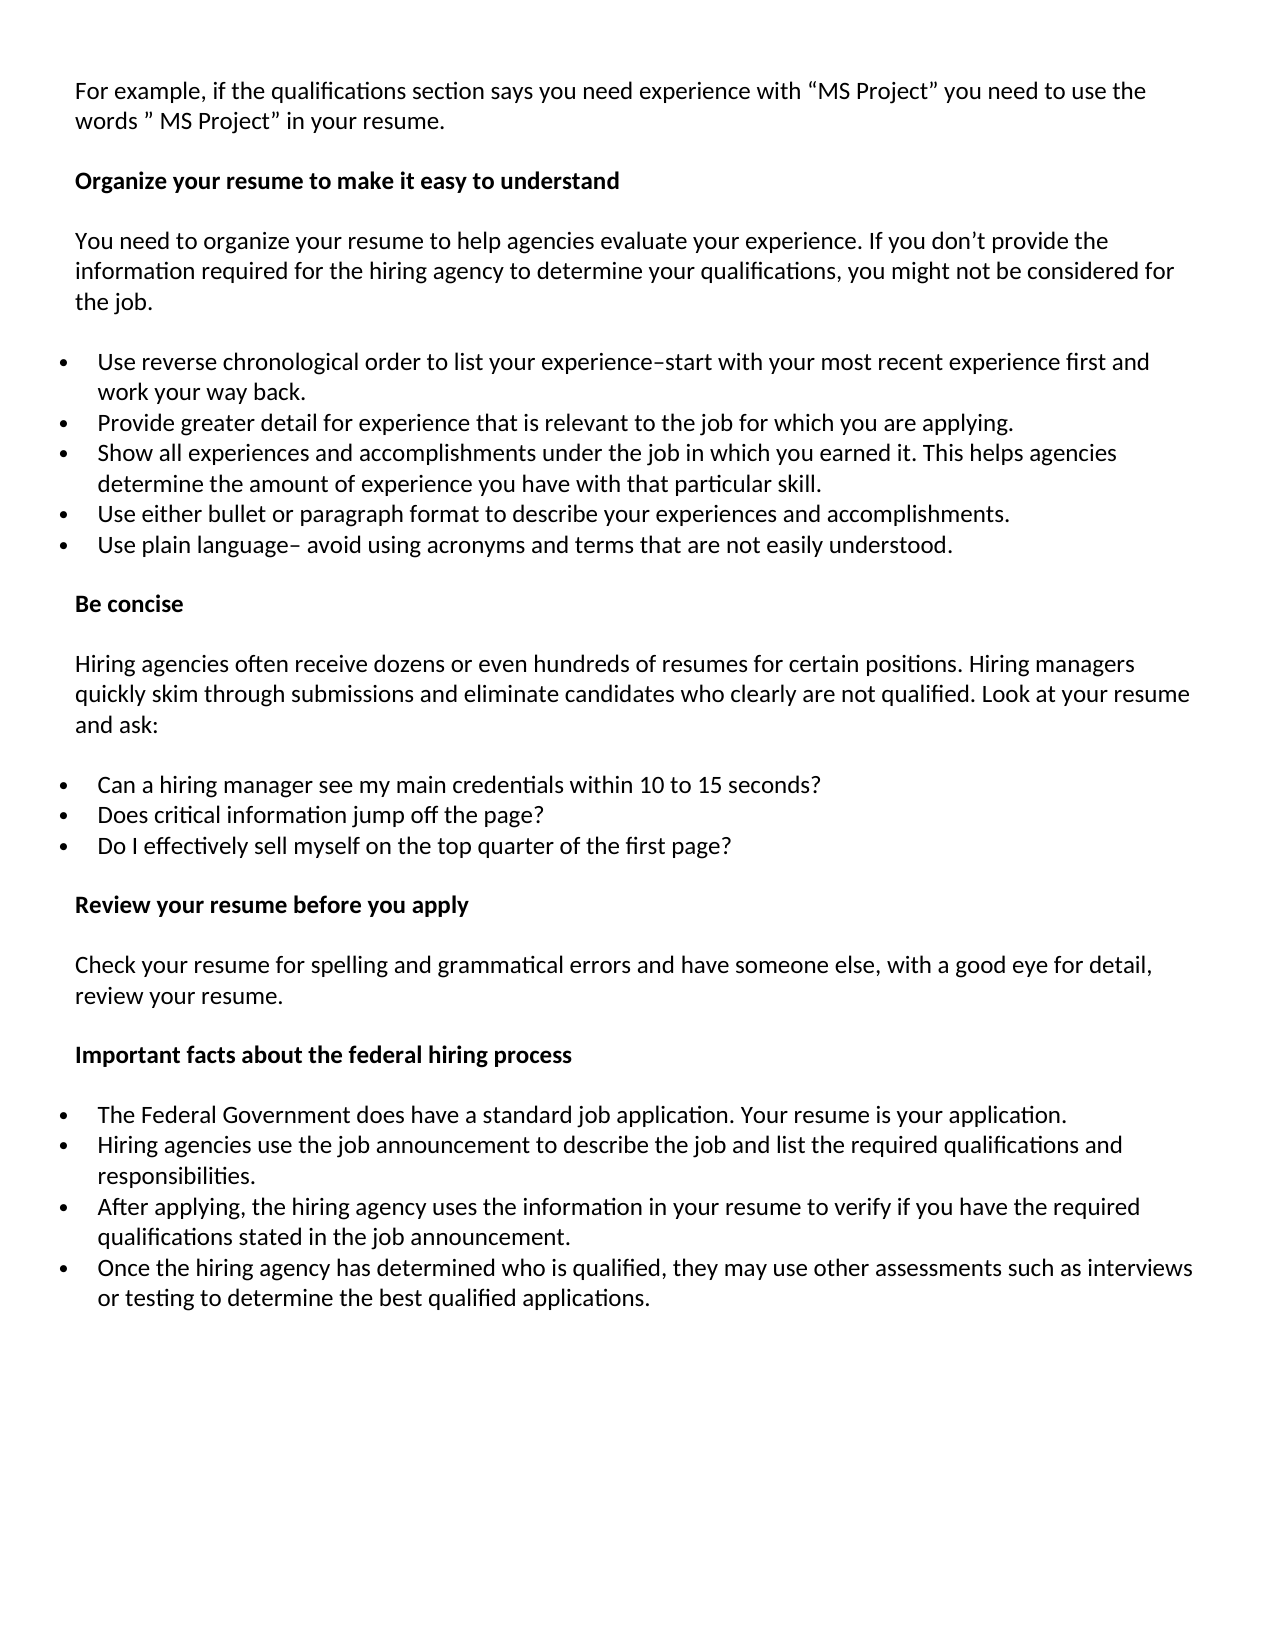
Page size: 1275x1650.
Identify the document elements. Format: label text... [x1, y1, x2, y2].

text Review your resume before you apply [75, 889, 1200, 920]
text Be concise [75, 588, 1200, 619]
text Hiring agencies often receive dozens or even hundreds of resumes for certain positions. Hiring managers quickly skim through submissions and eliminate candidates who clearly are not qualified. Look at your resume and ask: [75, 648, 1200, 740]
list Use either bullet or paragraph format to describe your experiences and accomplishments. [60, 498, 1200, 529]
text Check your resume for spelling and grammatical errors and have someone else, with a good eye for detail, review your resume. [75, 949, 1200, 1010]
list Once the hiring agency has determined who is qualified, they may use other assessments such as interviews or testing to determine the best qualified applications. [60, 1252, 1200, 1313]
list Hiring agencies use the job announcement to describe the job and list the required qualifications and responsibilities. [60, 1130, 1200, 1191]
list Use plain language– avoid using acronyms and terms that are not easily understood. [60, 529, 1200, 559]
list The Federal Government does have a standard job application. Your resume is your application. [60, 1099, 1200, 1130]
list Does critical information jump off the page? [60, 799, 1200, 830]
text For example, if the qualifications section says you need experience with “MS Project” you need to use the words ” MS Project” in your resume. [75, 75, 1200, 136]
list Provide greater detail for experience that is relevant to the job for which you are applying. [60, 407, 1200, 437]
list Use reverse chronological order to list your experience–start with your most recent experience first and work your way back. [60, 346, 1200, 407]
list Can a hiring manager see my main credentials within 10 to 15 seconds? [60, 769, 1200, 799]
list Show all experiences and accomplishments under the job in which you earned it. This helps agencies determine the amount of experience you have with that particular skill. [60, 437, 1200, 498]
text Important facts about the federal hiring process [75, 1039, 1200, 1070]
text Organize your resume to make it easy to understand [75, 165, 1200, 196]
list Do I effectively sell myself on the top quarter of the first page? [60, 830, 1200, 860]
text You need to organize your resume to help agencies evaluate your experience. If you don’t provide the information required for the hiring agency to determine your qualifications, you might not be considered for the job. [75, 225, 1200, 316]
list After applying, the hiring agency uses the information in your resume to verify if you have the required qualifications stated in the job announcement. [60, 1191, 1200, 1252]
